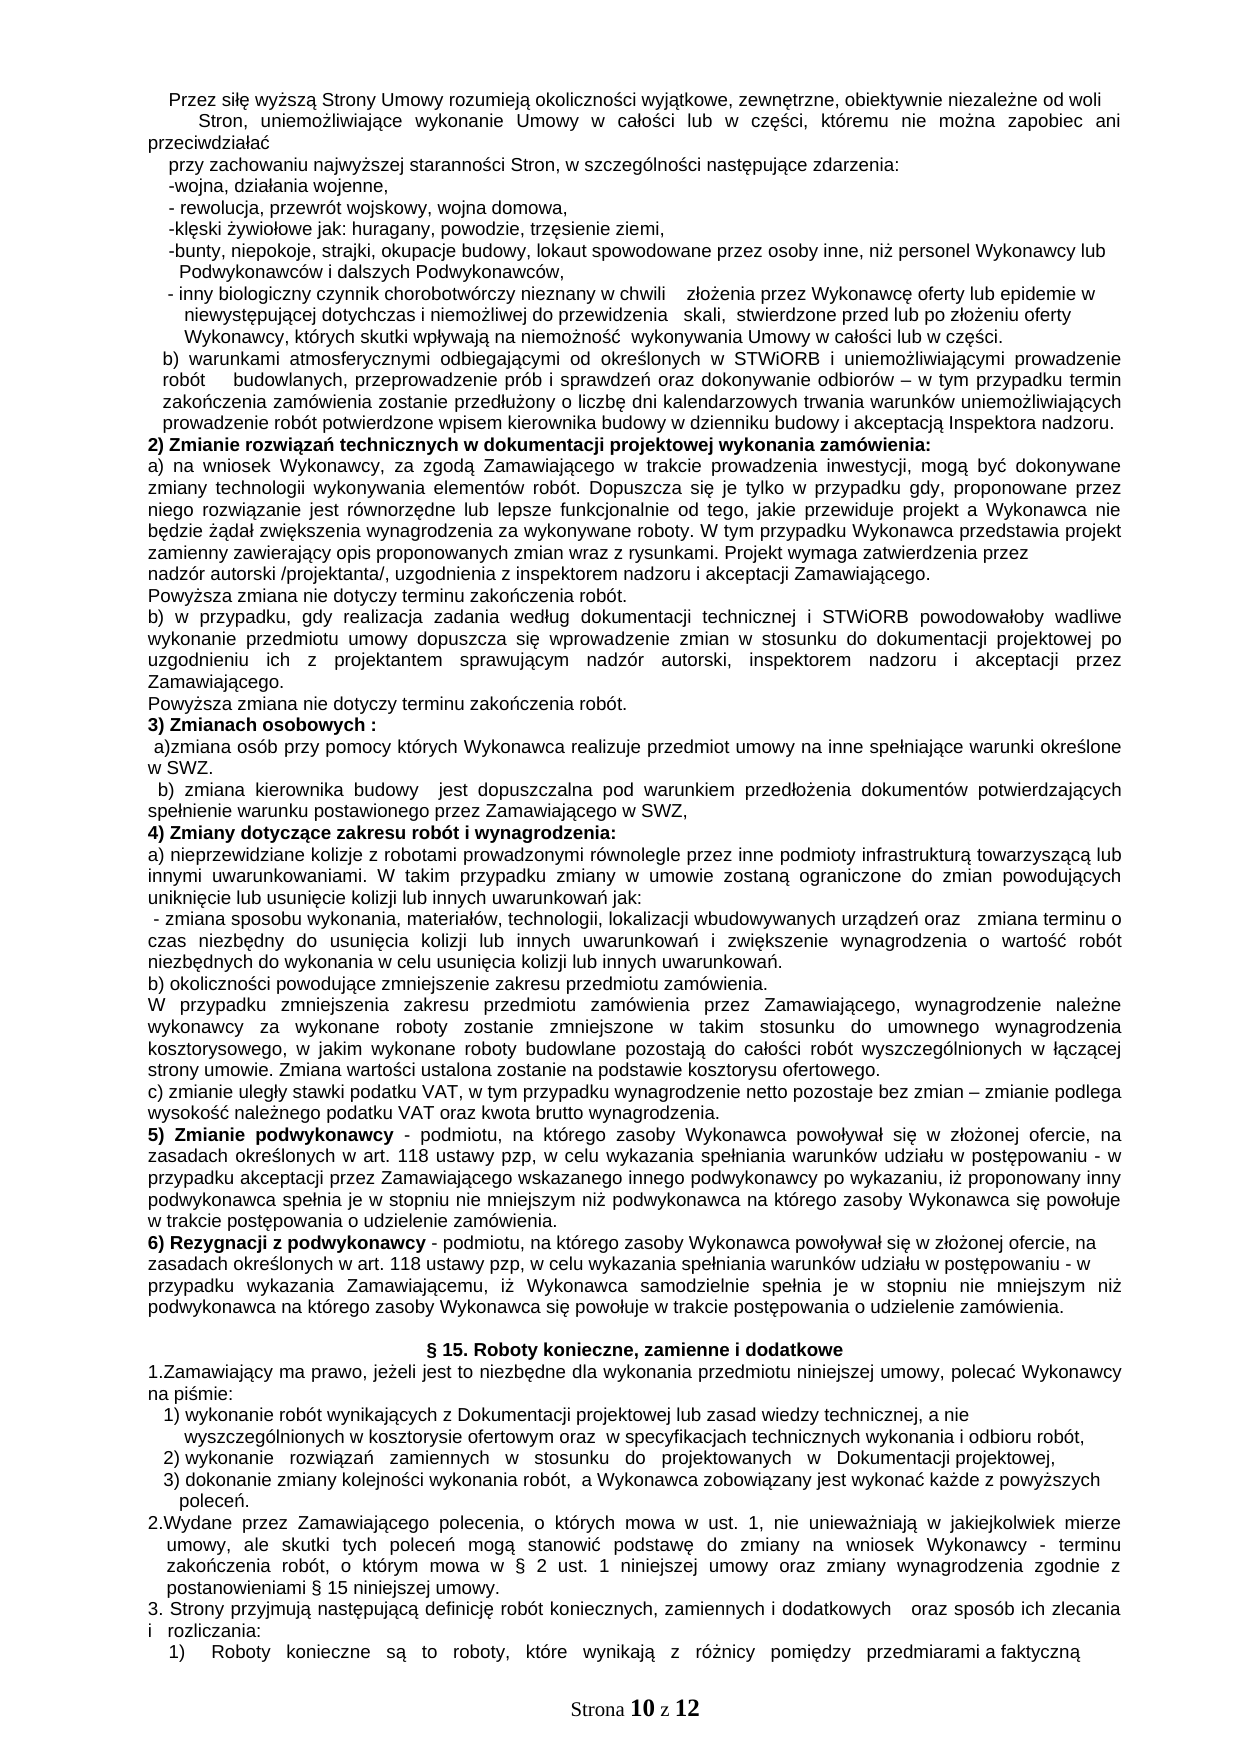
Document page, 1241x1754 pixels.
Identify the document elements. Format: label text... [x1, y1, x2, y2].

text -bunty, niepokoje, strajki, okupacje budowy, lokaut spowodowane przez osoby inne, niż personel Wykonawcy lub [148, 239, 1122, 261]
text Powyższa zmiana nie dotyczy terminu zakończenia robót. [148, 692, 1122, 714]
text b) warunkami atmosferycznymi odbiegającymi od określonych w STWiORB i uniemożliwiającymi prowadzenie robót budowlanych, przeprowadzenie prób i sprawdzeń oraz dokonywanie odbiorów – w tym przypadku termin zakończenia zamówienia zostanie przedłużony o liczbę dni kalendarzowych trwania warunków uniemożliwiających prowadzenie robót potwierdzone wpisem kierownika budowy w dzienniku budowy i akceptacją Inspektora nadzoru. [162, 347, 1122, 434]
text - zmiana sposobu wykonania, materiałów, technologii, lokalizacji wbudowywanych urządzeń oraz zmiana terminu o czas niezbędny do usunięcia kolizji lub innych uwarunkowań i zwiększenie wynagrodzenia o wartość robót niezbędnych do wykonania w celu usunięcia kolizji lub innych uwarunkowań. [148, 908, 1122, 973]
text § 15. Roboty konieczne, zamienne i dodatkowe [148, 1339, 1122, 1361]
text - rewolucja, przewrót wojskowy, wojna domowa, [148, 196, 1122, 218]
text -wojna, działania wojenne, [148, 175, 1122, 196]
text - inny biologiczny czynnik chorobotwórczy nieznany w chwili złożenia przez Wykonawcę oferty lub epidemie w [148, 283, 1122, 304]
text 3) dokonanie zmiany kolejności wykonania robót, a Wykonawca zobowiązany jest wykonać każde z powyższych [148, 1469, 1122, 1490]
text Podwykonawców i dalszych Podwykonawców, [148, 261, 1122, 283]
text 2.Wydane przez Zamawiającego polecenia, o których mowa w ust. 1, nie unieważniają w jakiejkolwiek mierze umowy, ale skutki tych poleceń mogą stanowić podstawę do zmiany na wniosek Wykonawcy - terminu zakończenia robót, o którym mowa w § 2 ust. 1 niniejszej umowy oraz zmiany wynagrodzenia zgodnie z postanowieniami § 15 niniejszej umowy. [148, 1512, 1122, 1598]
text 1.Zamawiający ma prawo, jeżeli jest to niezbędne dla wykonania przedmiotu niniejszej umowy, polecać Wykonawcy na piśmie: [148, 1361, 1122, 1404]
text przy zachowaniu najwyższej staranności Stron, w szczególności następujące zdarzenia: [148, 153, 1122, 175]
text 3) Zmianach osobowych : [148, 714, 1122, 736]
text zasadach określonych w art. 118 ustawy pzp, w celu wykazania spełniania warunków udziału w postępowaniu - w [148, 1253, 1122, 1274]
text 1) wykonanie robót wynikających z Dokumentacji projektowej lub zasad wiedzy technicznej, a nie [148, 1404, 1122, 1426]
text 4) Zmiany dotyczące zakresu robót i wynagrodzenia: [148, 822, 1122, 843]
text -klęski żywiołowe jak: huragany, powodzie, trzęsienie ziemi, [148, 218, 1122, 239]
text 3. Strony przyjmują następującą definicję robót koniecznych, zamiennych i dodatkowych oraz sposób ich zlecania i rozliczania: [148, 1598, 1122, 1641]
text wyszczególnionych w kosztorysie ofertowym oraz w specyfikacjach technicznych wykonania i odbioru robót, [148, 1426, 1122, 1447]
text 2) Zmianie rozwiązań technicznych w dokumentacji projektowej wykonania zamówienia: [148, 434, 1122, 455]
text c) zmianie uległy stawki podatku VAT, w tym przypadku wynagrodzenie netto pozostaje bez zmian – zmianie podlega wysokość należnego podatku VAT oraz kwota brutto wynagrodzenia. [148, 1081, 1122, 1124]
text Stron, uniemożliwiające wykonanie Umowy w całości lub w części, któremu nie można zapobiec ani przeciwdziałać [148, 110, 1122, 153]
text 1) Roboty konieczne są to roboty, które wynikają z różnicy pomiędzy przedmiarami a faktyczną [148, 1641, 1122, 1663]
text b) okoliczności powodujące zmniejszenie zakresu przedmiotu zamówienia. [148, 973, 1122, 994]
text Wykonawcy, których skutki wpływają na niemożność wykonywania Umowy w całości lub w części. [148, 326, 1122, 347]
text 6) Rezygnacji z podwykonawcy - podmiotu, na którego zasoby Wykonawca powoływał się w złożonej ofercie, na [148, 1231, 1122, 1253]
text b) w przypadku, gdy realizacja zadania według dokumentacji technicznej i STWiORB powodowałoby wadliwe wykonanie przedmiotu umowy dopuszcza się wprowadzenie zmian w stosunku do dokumentacji projektowej po uzgodnieniu ich z projektantem sprawującym nadzór autorski, inspektorem nadzoru i akceptacji przez Zamawiającego. [148, 606, 1122, 692]
text Przez siłę wyższą Strony Umowy rozumieją okoliczności wyjątkowe, zewnętrzne, obiektywnie niezależne od woli [148, 89, 1122, 110]
text przypadku wykazania Zamawiającemu, iż Wykonawca samodzielnie spełnia je w stopniu nie mniejszym niż podwykonawca na którego zasoby Wykonawca się powołuje w trakcie postępowania o udzielenie zamówienia. [148, 1274, 1122, 1318]
text niewystępującej dotychczas i niemożliwej do przewidzenia skali, stwierdzone przed lub po złożeniu oferty [148, 304, 1122, 326]
text 2) wykonanie rozwiązań zamiennych w stosunku do projektowanych w Dokumentacji projektowej, [148, 1447, 1122, 1469]
text Powyższa zmiana nie dotyczy terminu zakończenia robót. [148, 584, 1122, 606]
text nadzór autorski /projektanta/, uzgodnienia z inspektorem nadzoru i akceptacji Zamawiającego. [148, 563, 1122, 584]
text a) na wniosek Wykonawcy, za zgodą Zamawiającego w trakcie prowadzenia inwestycji, mogą być dokonywane zmiany technologii wykonywania elementów robót. Dopuszcza się je tylko w przypadku gdy, proponowane przez niego rozwiązanie jest równorzędne lub lepsze funkcjonalnie od tego, jakie przewiduje projekt a Wykonawca nie będzie żądał zwiększenia wynagrodzenia za wykonywane roboty. W tym przypadku Wykonawca przedstawia projekt zamienny zawierający opis proponowanych zmian wraz z rysunkami. Projekt wymaga zatwierdzenia przez [148, 455, 1122, 563]
text W przypadku zmniejszenia zakresu przedmiotu zamówienia przez Zamawiającego, wynagrodzenie należne wykonawcy za wykonane roboty zostanie zmniejszone w takim stosunku do umownego wynagrodzenia kosztorysowego, w jakim wykonane roboty budowlane pozostają do całości robót wyszczególnionych w łączącej strony umowie. Zmiana wartości ustalona zostanie na podstawie kosztorysu ofertowego. [148, 994, 1122, 1081]
text b) zmiana kierownika budowy jest dopuszczalna pod warunkiem przedłożenia dokumentów potwierdzających spełnienie warunku postawionego przez Zamawiającego w SWZ, [148, 779, 1122, 822]
text poleceń. [148, 1490, 1122, 1512]
text a)zmiana osób przy pomocy których Wykonawca realizuje przedmiot umowy na inne spełniające warunki określone w SWZ. [148, 736, 1122, 779]
text 5) Zmianie podwykonawcy - podmiotu, na którego zasoby Wykonawca powoływał się w złożonej ofercie, na zasadach określonych w art. 118 ustawy pzp, w celu wykazania spełniania warunków udziału w postępowaniu - w przypadku akceptacji przez Zamawiającego wskazanego innego podwykonawcy po wykazaniu, iż proponowany inny podwykonawca spełnia je w stopniu nie mniejszym niż podwykonawca na którego zasoby Wykonawca się powołuje w trakcie postępowania o udzielenie zamówienia. [148, 1124, 1122, 1231]
text a) nieprzewidziane kolizje z robotami prowadzonymi równolegle przez inne podmioty infrastrukturą towarzyszącą lub innymi uwarunkowaniami. W takim przypadku zmiany w umowie zostaną ograniczone do zmian powodujących uniknięcie lub usunięcie kolizji lub innych uwarunkowań jak: [148, 843, 1122, 908]
